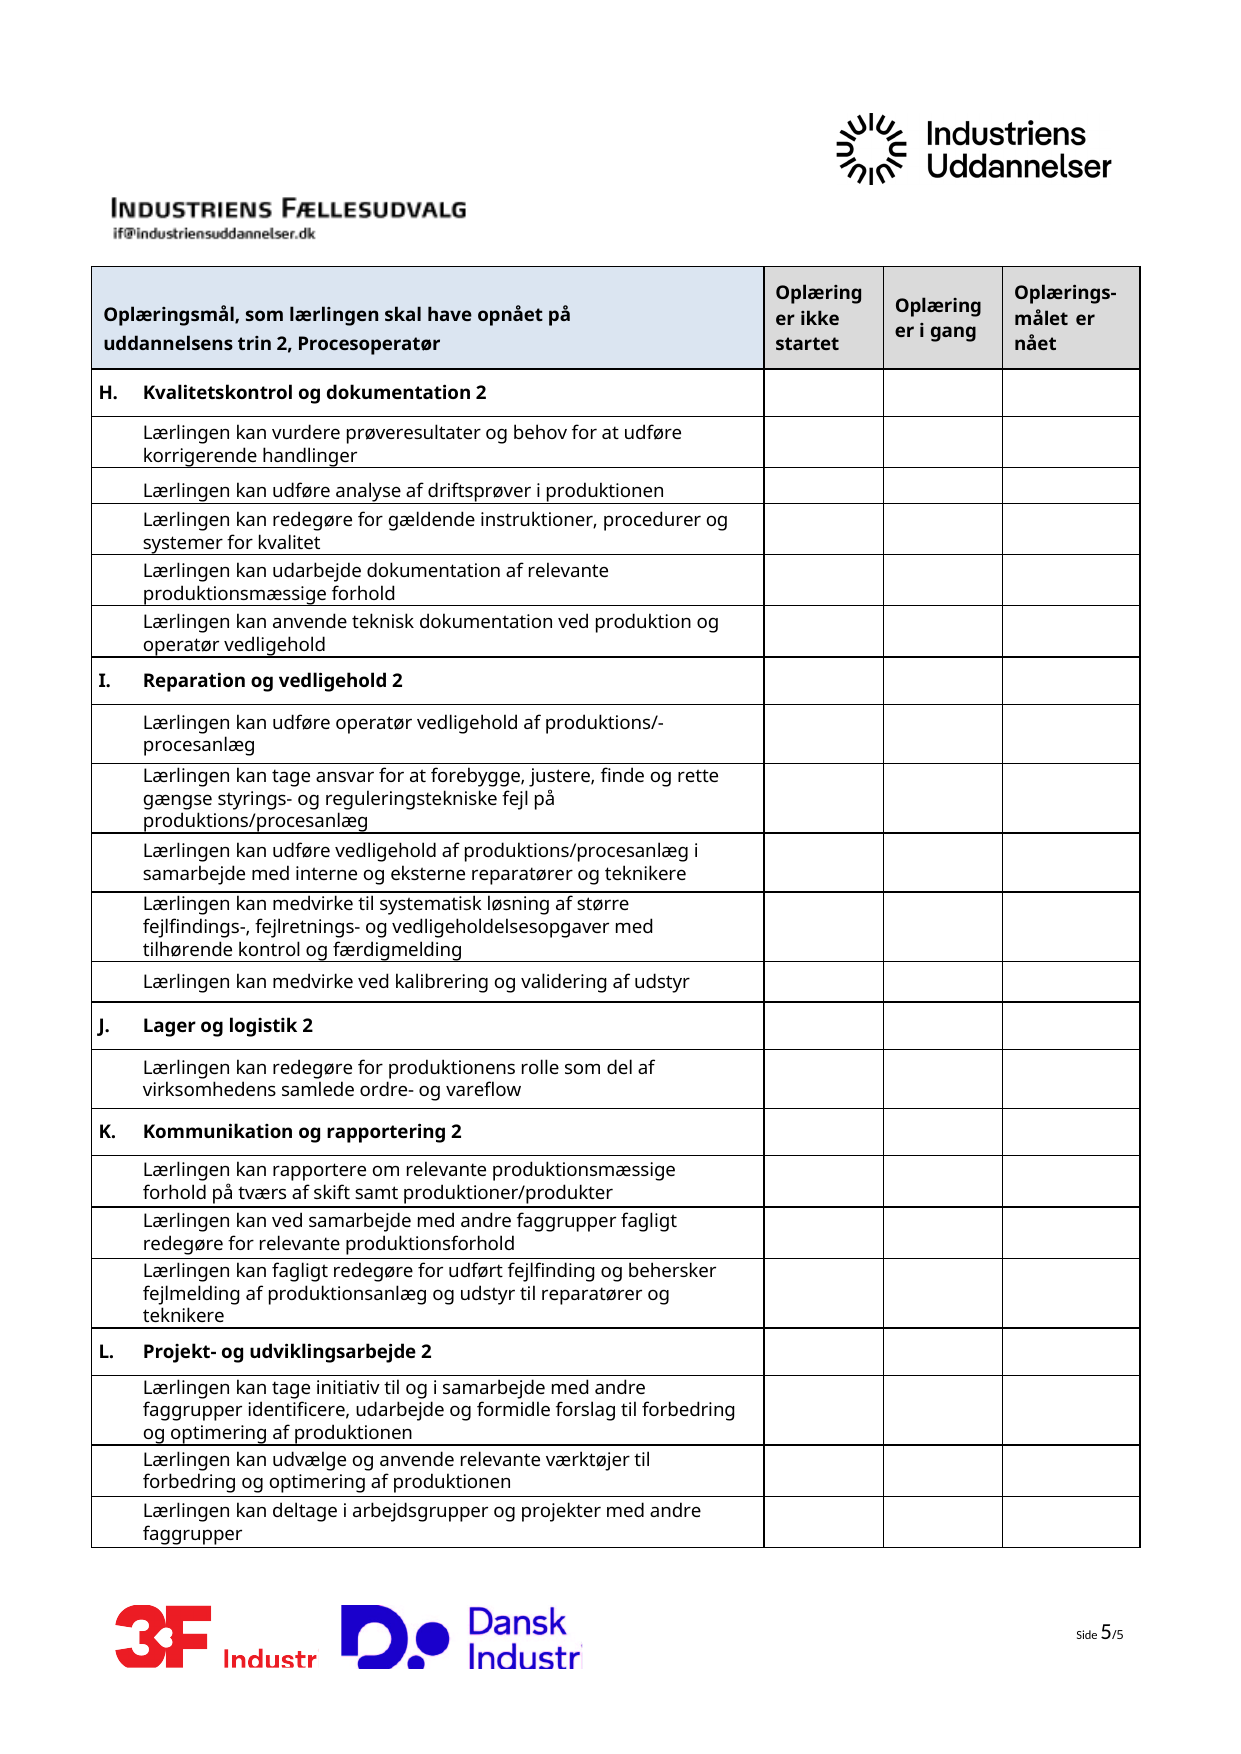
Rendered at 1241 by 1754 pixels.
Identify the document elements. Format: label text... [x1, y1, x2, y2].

table_cell [1003, 1003, 1139, 1048]
table_cell [1003, 1259, 1139, 1327]
table_cell [765, 658, 883, 703]
table_cell L. Projekt- og udviklingsarbejde 2 [92, 1329, 763, 1374]
table_cell [1003, 1109, 1139, 1155]
table_cell [765, 893, 883, 961]
table_cell J. Lager og logistik 2 [92, 1003, 763, 1048]
table_cell [765, 962, 883, 1001]
table_cell [1003, 555, 1139, 605]
table_cell [884, 606, 1002, 656]
table_header Oplæring er i gang [884, 267, 1002, 368]
table_cell [765, 1497, 883, 1547]
table_cell [1003, 705, 1139, 763]
table_cell [884, 1050, 1002, 1108]
table_cell [1003, 1329, 1139, 1374]
table_cell [884, 705, 1002, 763]
table_cell Lærlingen kan tage initiativ til og i samarbejde med andre faggrupper identificere, udarbejde og formidle forslag til forbedring og optimering af produktionen [92, 1376, 763, 1444]
table_cell [765, 1208, 883, 1258]
table_cell [765, 834, 883, 891]
table_cell [1003, 834, 1139, 891]
table_cell [884, 1376, 1002, 1444]
table_cell [1003, 658, 1139, 703]
table_cell [765, 1003, 883, 1048]
table_cell [884, 1329, 1002, 1374]
table_cell [884, 1156, 1002, 1206]
table_cell [1003, 1497, 1139, 1547]
table_cell [884, 417, 1002, 467]
table_cell Lærlingen kan udføre vedligehold af produktions/procesanlæg i samarbejde med interne og eksterne reparatører og teknikere [92, 834, 763, 891]
table_cell Lærlingen kan udføre analyse af driftsprøver i produktionen [92, 468, 763, 502]
picture [341, 1605, 583, 1669]
table_cell [765, 1329, 883, 1374]
table_cell [884, 1259, 1002, 1327]
table_cell [884, 555, 1002, 605]
picture [836, 113, 1112, 185]
table_cell Lærlingen kan udvælge og anvende relevante værktøjer til forbedring og optimering af produktionen [92, 1446, 763, 1496]
table_cell Lærlingen kan rapportere om relevante produktionsmæssige forhold på tværs af skift samt produktioner/produkter [92, 1156, 763, 1206]
table_cell [1003, 1156, 1139, 1206]
table_cell [884, 1208, 1002, 1258]
table_cell [884, 1446, 1002, 1496]
table_cell Lærlingen kan anvende teknisk dokumentation ved produktion og operatør vedligehold [92, 606, 763, 656]
table_cell Lærlingen kan ved samarbejde med andre faggrupper fagligt redegøre for relevante produktionsforhold [92, 1208, 763, 1258]
table_cell Lærlingen kan medvirke ved kalibrering og validering af udstyr [92, 962, 763, 1001]
table_cell [1003, 962, 1139, 1001]
table_cell [765, 1376, 883, 1444]
table_header Oplæringsmål, som lærlingen skal have opnået på uddannelsens trin 2, Procesoperatør [92, 267, 763, 368]
table_cell Lærlingen kan deltage i arbejdsgrupper og projekter med andre faggrupper [92, 1497, 763, 1547]
table_cell [1003, 1376, 1139, 1444]
table_cell [765, 764, 883, 832]
table_cell [765, 1109, 883, 1155]
table_cell I. Reparation og vedligehold 2 [92, 658, 763, 703]
table_header Oplæring er ikke startet [765, 267, 883, 368]
table_cell Lærlingen kan vurdere prøveresultater og behov for at udføre korrigerende handlinger [92, 417, 763, 467]
table_cell [884, 834, 1002, 891]
table_cell Lærlingen kan redegøre for gældende instruktioner, procedurer og systemer for kvalitet [92, 504, 763, 554]
table_cell [1003, 893, 1139, 961]
table_cell [884, 504, 1002, 554]
table_cell [1003, 1446, 1139, 1496]
table_cell [884, 468, 1002, 502]
table_cell [765, 504, 883, 554]
table_cell [884, 764, 1002, 832]
table_cell [884, 1109, 1002, 1155]
table_cell [1003, 1050, 1139, 1108]
table_cell Lærlingen kan redegøre for produktionens rolle som del af virksomhedens samlede ordre- og vareflow [92, 1050, 763, 1108]
table_cell Lærlingen kan medvirke til systematisk løsning af større fejlfindings-, fejlretnings- og vedligeholdelsesopgaver med tilhørende kontrol og færdigmelding [92, 893, 763, 961]
table_cell [765, 1156, 883, 1206]
table_cell [1003, 370, 1139, 416]
table_cell Lærlingen kan udarbejde dokumentation af relevante produktionsmæssige forhold [92, 555, 763, 605]
table_cell [884, 962, 1002, 1001]
table_header Oplærings- målet er nået [1003, 267, 1139, 368]
table_cell [765, 468, 883, 502]
table_cell [765, 1259, 883, 1327]
table_cell [765, 1050, 883, 1108]
table_cell [884, 370, 1002, 416]
table_cell Lærlingen kan tage ansvar for at forebygge, justere, finde og rette gængse styrings- og reguleringstekniske fejl på produktions/procesanlæg [92, 764, 763, 832]
table_cell [884, 893, 1002, 961]
table_cell [765, 1446, 883, 1496]
table_cell Lærlingen kan fagligt redegøre for udført fejlfinding og behersker fejlmelding af produktionsanlæg og udstyr til reparatører og teknikere [92, 1259, 763, 1327]
table_cell H. Kvalitetskontrol og dokumentation 2 [92, 370, 763, 416]
table_cell [1003, 1208, 1139, 1258]
table_cell [1003, 764, 1139, 832]
table_cell [1003, 468, 1139, 502]
table_cell [765, 417, 883, 467]
table_cell [765, 705, 883, 763]
table_cell K. Kommunikation og rapportering 2 [92, 1109, 763, 1155]
table_cell [765, 370, 883, 416]
table_cell Lærlingen kan udføre operatør vedligehold af produktions/procesanlæg [92, 705, 763, 763]
table_cell [1003, 504, 1139, 554]
table_cell [884, 1003, 1002, 1048]
table_cell [884, 1497, 1002, 1547]
table_cell [765, 555, 883, 605]
table_cell [1003, 606, 1139, 656]
table_cell [1003, 417, 1139, 467]
table_cell [765, 606, 883, 656]
picture [115, 1605, 318, 1668]
picture [106, 197, 785, 244]
table_cell [884, 658, 1002, 703]
